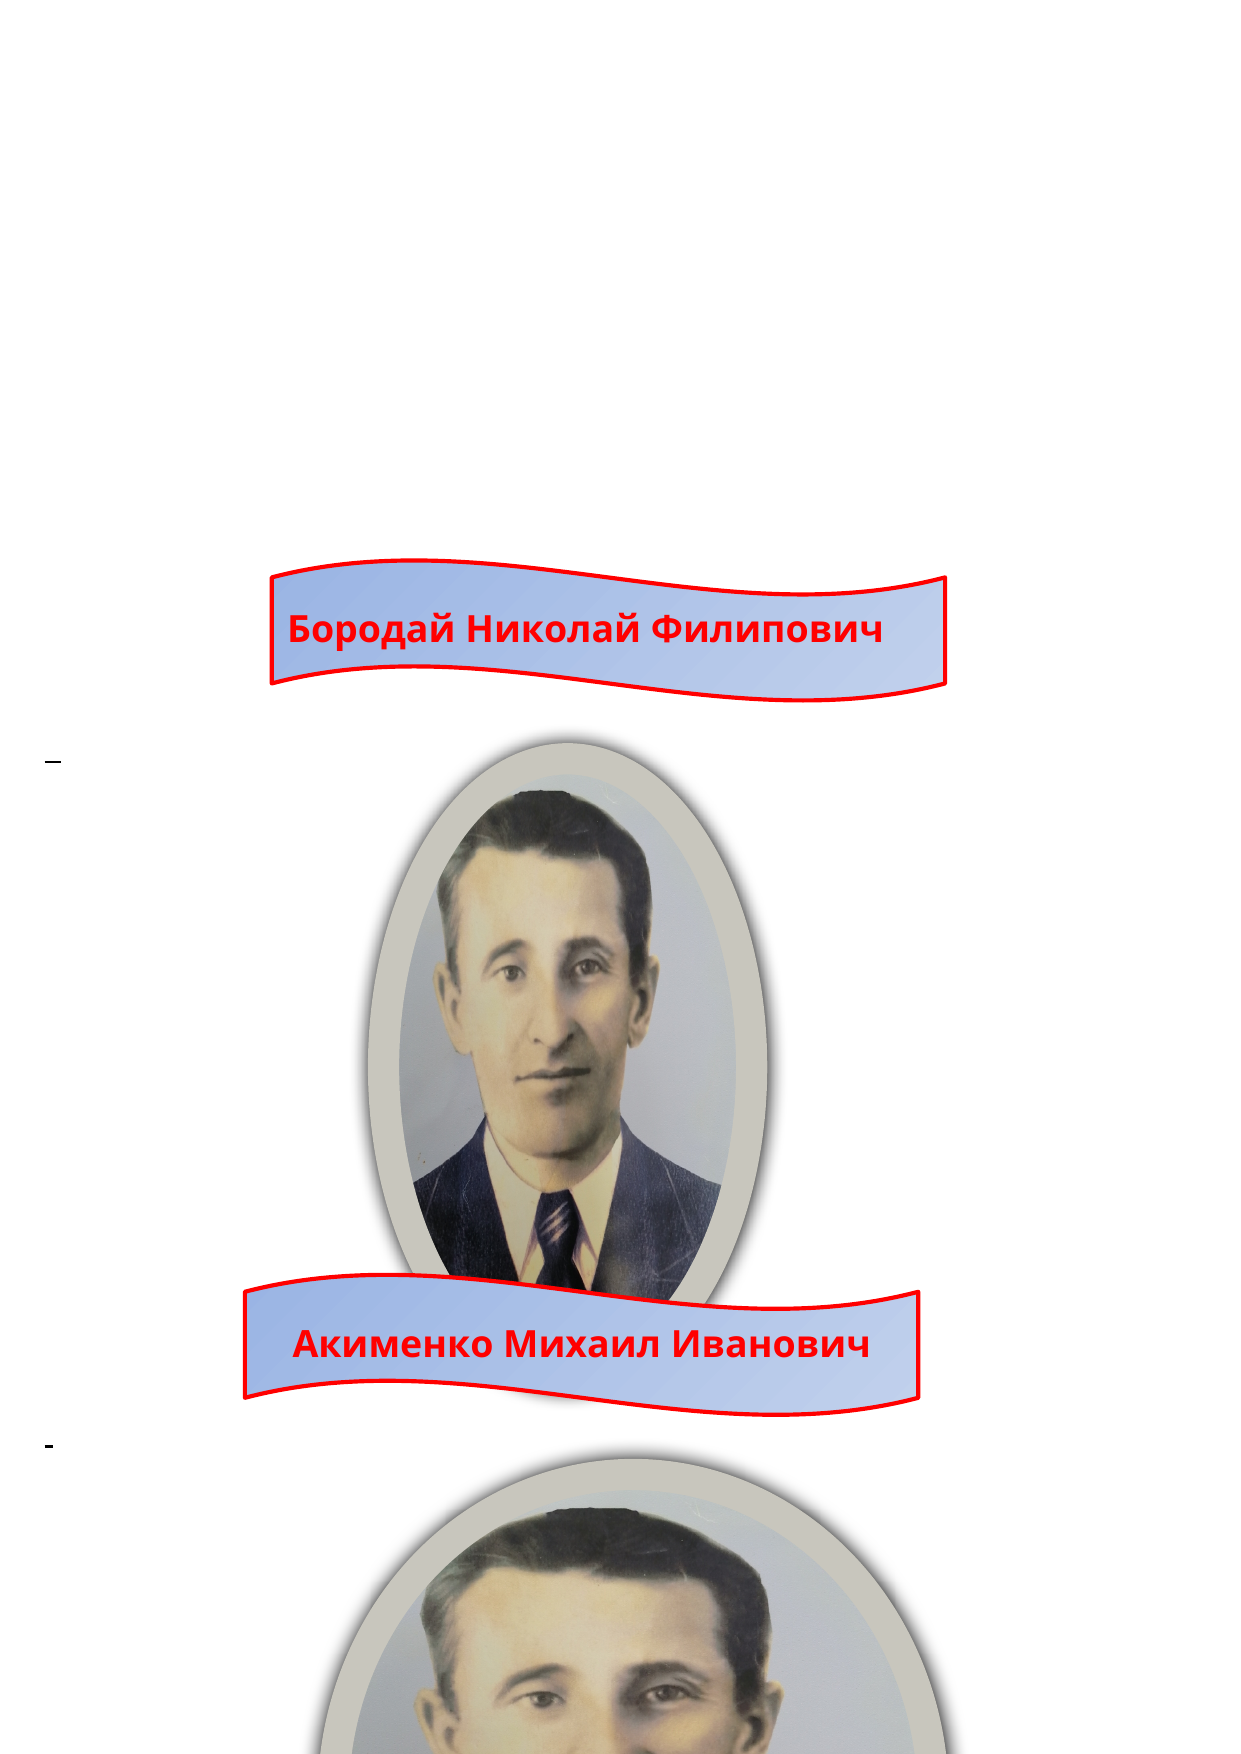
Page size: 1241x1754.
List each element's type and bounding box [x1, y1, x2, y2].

picture [352, 1491, 914, 1754]
picture [400, 775, 736, 1300]
